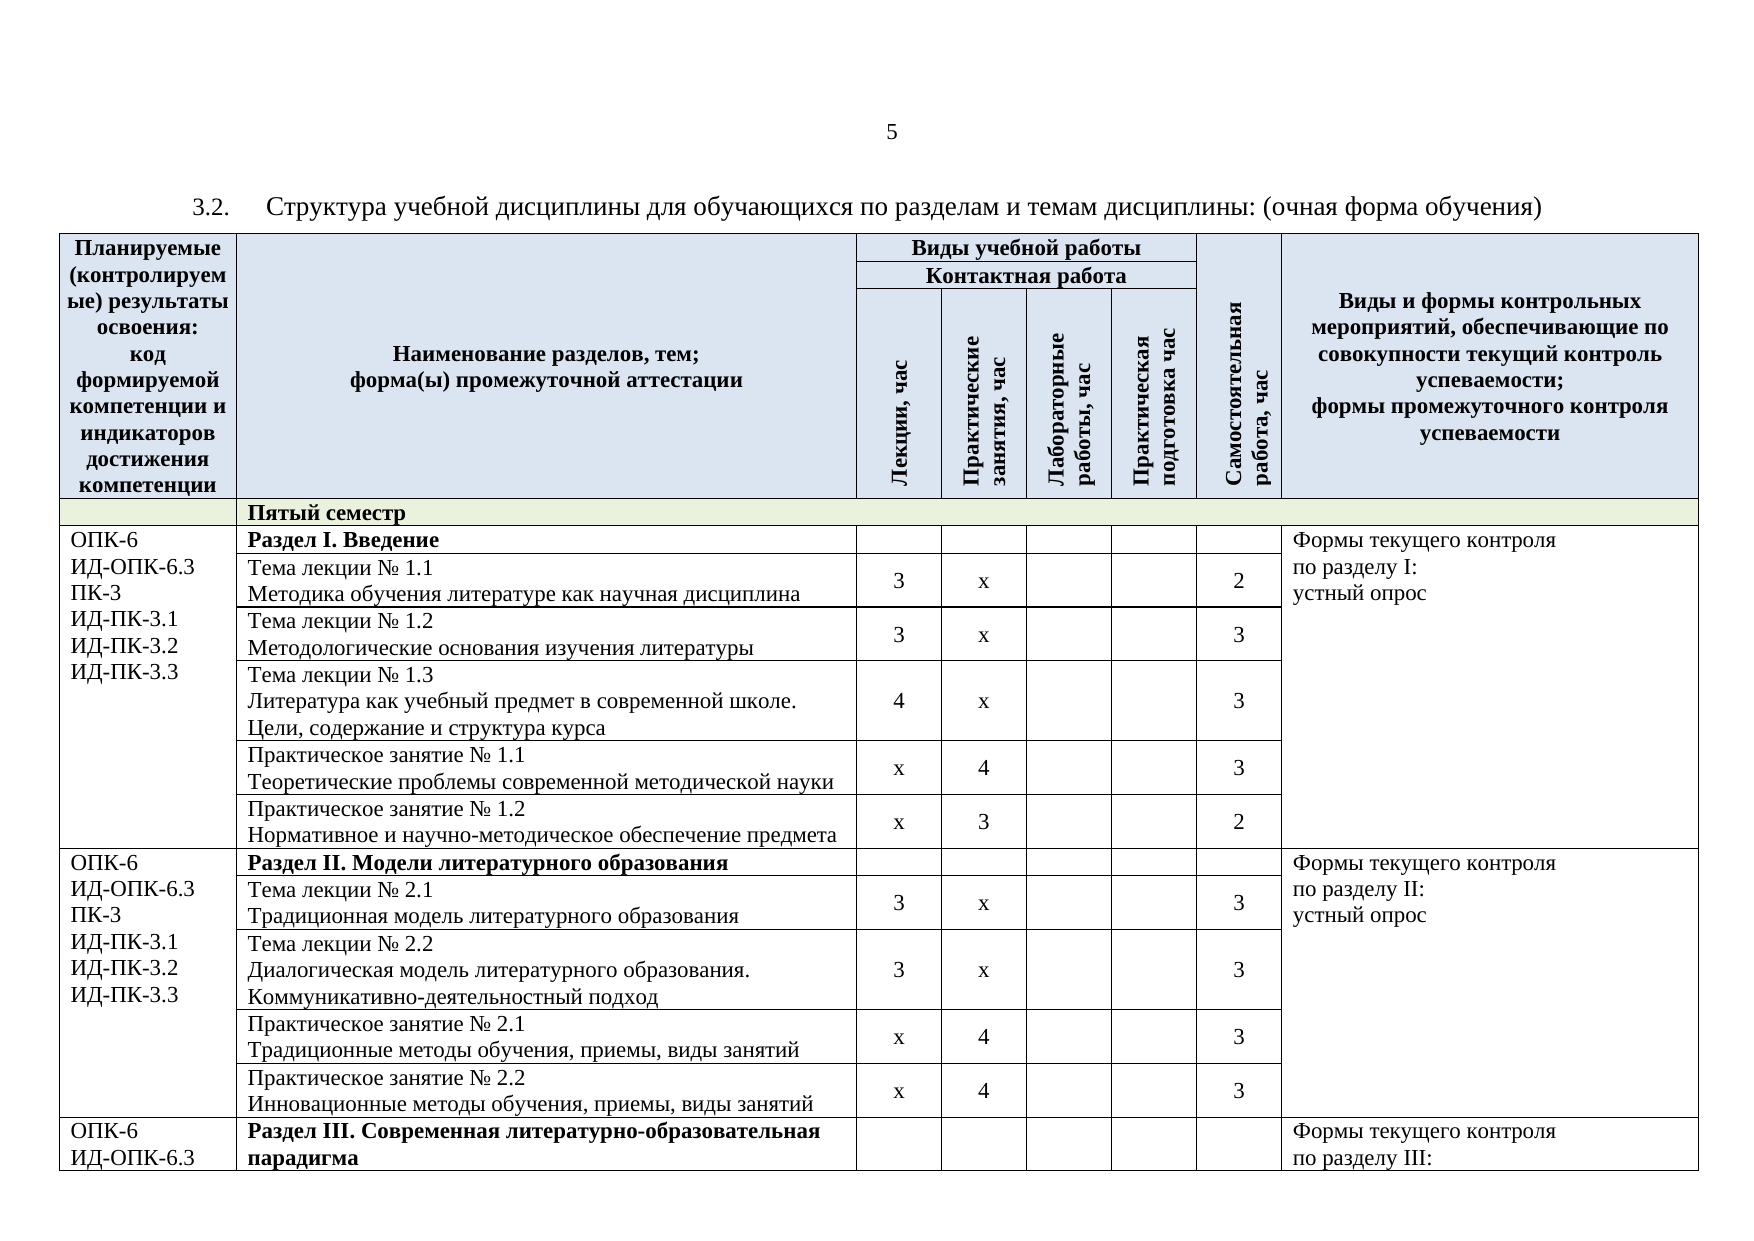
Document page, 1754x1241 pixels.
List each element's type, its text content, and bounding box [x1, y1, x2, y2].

table_cell [1112, 608, 1196, 660]
table_cell х [857, 1010, 941, 1063]
table_cell Практическое занятие № 1.1 Теоретические проблемы современной методической науки [237, 741, 856, 794]
table_cell 3 [857, 876, 941, 929]
table_cell 4 [942, 741, 1026, 794]
table_cell Практическое занятие № 2.2 Инновационные методы обучения, приемы, виды занятий [237, 1064, 856, 1117]
table_cell [1027, 554, 1111, 606]
table_cell Раздел I. Введение [237, 526, 856, 553]
table_cell [942, 526, 1026, 553]
table_cell [1027, 1118, 1111, 1170]
table_cell Практическое занятие № 2.1 Традиционные методы обучения, приемы, виды занятий [237, 1010, 856, 1063]
table_cell [1027, 741, 1111, 794]
table_cell 3 [857, 608, 941, 660]
table_cell Практические занятия, час [942, 289, 1026, 498]
table_cell [857, 526, 941, 553]
table_cell 2 [1197, 554, 1281, 606]
table_cell х [942, 554, 1026, 606]
table_cell [1027, 1010, 1111, 1063]
table_cell [1112, 741, 1196, 794]
table_cell [942, 849, 1026, 875]
table_cell Формы текущего контроля по разделу II: устный опрос [1282, 849, 1698, 1117]
table_cell Формы текущего контроля по разделу I: устный опрос [1282, 526, 1698, 848]
table_header Самостоятельная работа, час [1197, 234, 1281, 498]
table_cell Контактная работа [857, 262, 1196, 288]
table_cell 3 [857, 554, 941, 606]
table_cell 3 [1197, 1010, 1281, 1063]
table_cell Пятый семестр [237, 499, 1698, 525]
table_header Наименование разделов, тем; форма(ы) промежуточной аттестации [237, 234, 856, 498]
table_cell [1197, 526, 1281, 553]
table_cell [1112, 526, 1196, 553]
table_cell Формы текущего контроля по разделу III: устный опрос [1282, 1118, 1698, 1170]
table_header Виды и формы контрольных мероприятий, обеспечивающие по совокупности текущий контроль успеваемости; формы промежуточного контроля успеваемости [1282, 234, 1698, 498]
table_cell [942, 1118, 1026, 1170]
table_cell [1027, 849, 1111, 875]
table_cell [1197, 1118, 1281, 1170]
table_cell [1112, 661, 1196, 740]
table_cell 3 [942, 795, 1026, 848]
table_cell [1112, 1064, 1196, 1117]
table_cell х [857, 795, 941, 848]
table_cell [1112, 1118, 1196, 1170]
table_cell 4 [942, 1010, 1026, 1063]
table_cell [1112, 1010, 1196, 1063]
table_cell Тема лекции № 1.3 Литература как учебный предмет в современной школе. Цели, содержание и структура курса [237, 661, 856, 740]
table_cell ОПК-6 ИД-ОПК-6.3 ПК-3 ИД-ПК-3.1 ИД-ПК-3.2 ИД-ПК-3.3 [60, 849, 236, 1117]
table_cell [60, 499, 236, 525]
table_cell Тема лекции № 1.1 Методика обучения литературе как научная дисциплина [237, 554, 856, 606]
table_cell 3 [1197, 1064, 1281, 1117]
table_cell [1027, 661, 1111, 740]
table_cell Тема лекции № 1.2 Методологические основания изучения литературы [237, 608, 856, 660]
subtitle Структура учебной дисциплины для обучающихся по разделам и темам дисциплины: (очная форма обучения) [192, 190, 1665, 221]
table_cell ОПК-6 ИД-ОПК-6.3 ПК-3 ИД-ПК-3.1 ИД-ПК-3.2 ИД-ПК-3.3 [60, 1118, 236, 1170]
table_cell х [942, 876, 1026, 929]
table_cell [1027, 795, 1111, 848]
table_cell х [942, 608, 1026, 660]
table_cell х [857, 1064, 941, 1117]
table_header Виды учебной работы [857, 234, 1196, 261]
table_cell 4 [857, 661, 941, 740]
table_cell [1112, 930, 1196, 1009]
table_cell Лекции, час [857, 289, 941, 498]
table_cell Тема лекции № 2.2 Диалогическая модель литературного образования. Коммуникативно-деятельностный подход [237, 930, 856, 1009]
table_cell Практическое занятие № 1.2 Нормативное и научно-методическое обеспечение предмета [237, 795, 856, 848]
table_cell [1112, 876, 1196, 929]
table_cell [1112, 795, 1196, 848]
table_cell 3 [1197, 876, 1281, 929]
table_cell 4 [942, 1064, 1026, 1117]
table_cell 3 [1197, 608, 1281, 660]
table_cell Раздел III. Современная литературно-образовательная парадигма [237, 1118, 856, 1170]
table_cell Раздел II. Модели литературного образования [237, 849, 856, 875]
table_cell х [942, 661, 1026, 740]
table_cell [857, 1118, 941, 1170]
table_cell 3 [1197, 930, 1281, 1009]
table_cell [1027, 930, 1111, 1009]
table_cell [1197, 849, 1281, 875]
table_cell [1112, 554, 1196, 606]
table_cell 3 [1197, 661, 1281, 740]
table_cell Тема лекции № 2.1 Традиционная модель литературного образования [237, 876, 856, 929]
table_header Планируемые (контролируемые) результаты освоения: код формируемой компетенции и индикаторов достижения компетенции [60, 234, 236, 498]
table_cell [857, 849, 941, 875]
table_cell х [857, 741, 941, 794]
table_cell 2 [1197, 795, 1281, 848]
table_cell Лабораторные работы, час [1027, 289, 1111, 498]
table_cell [1027, 1064, 1111, 1117]
table_cell [1027, 876, 1111, 929]
table_cell [1027, 526, 1111, 553]
table_cell х [942, 930, 1026, 1009]
table_cell 3 [1197, 741, 1281, 794]
table_cell 3 [857, 930, 941, 1009]
table_cell ОПК-6 ИД-ОПК-6.3 ПК-3 ИД-ПК-3.1 ИД-ПК-3.2 ИД-ПК-3.3 [60, 526, 236, 848]
table_cell [1027, 608, 1111, 660]
table_cell Практическая подготовка час [1112, 289, 1196, 498]
table_cell [1112, 849, 1196, 875]
